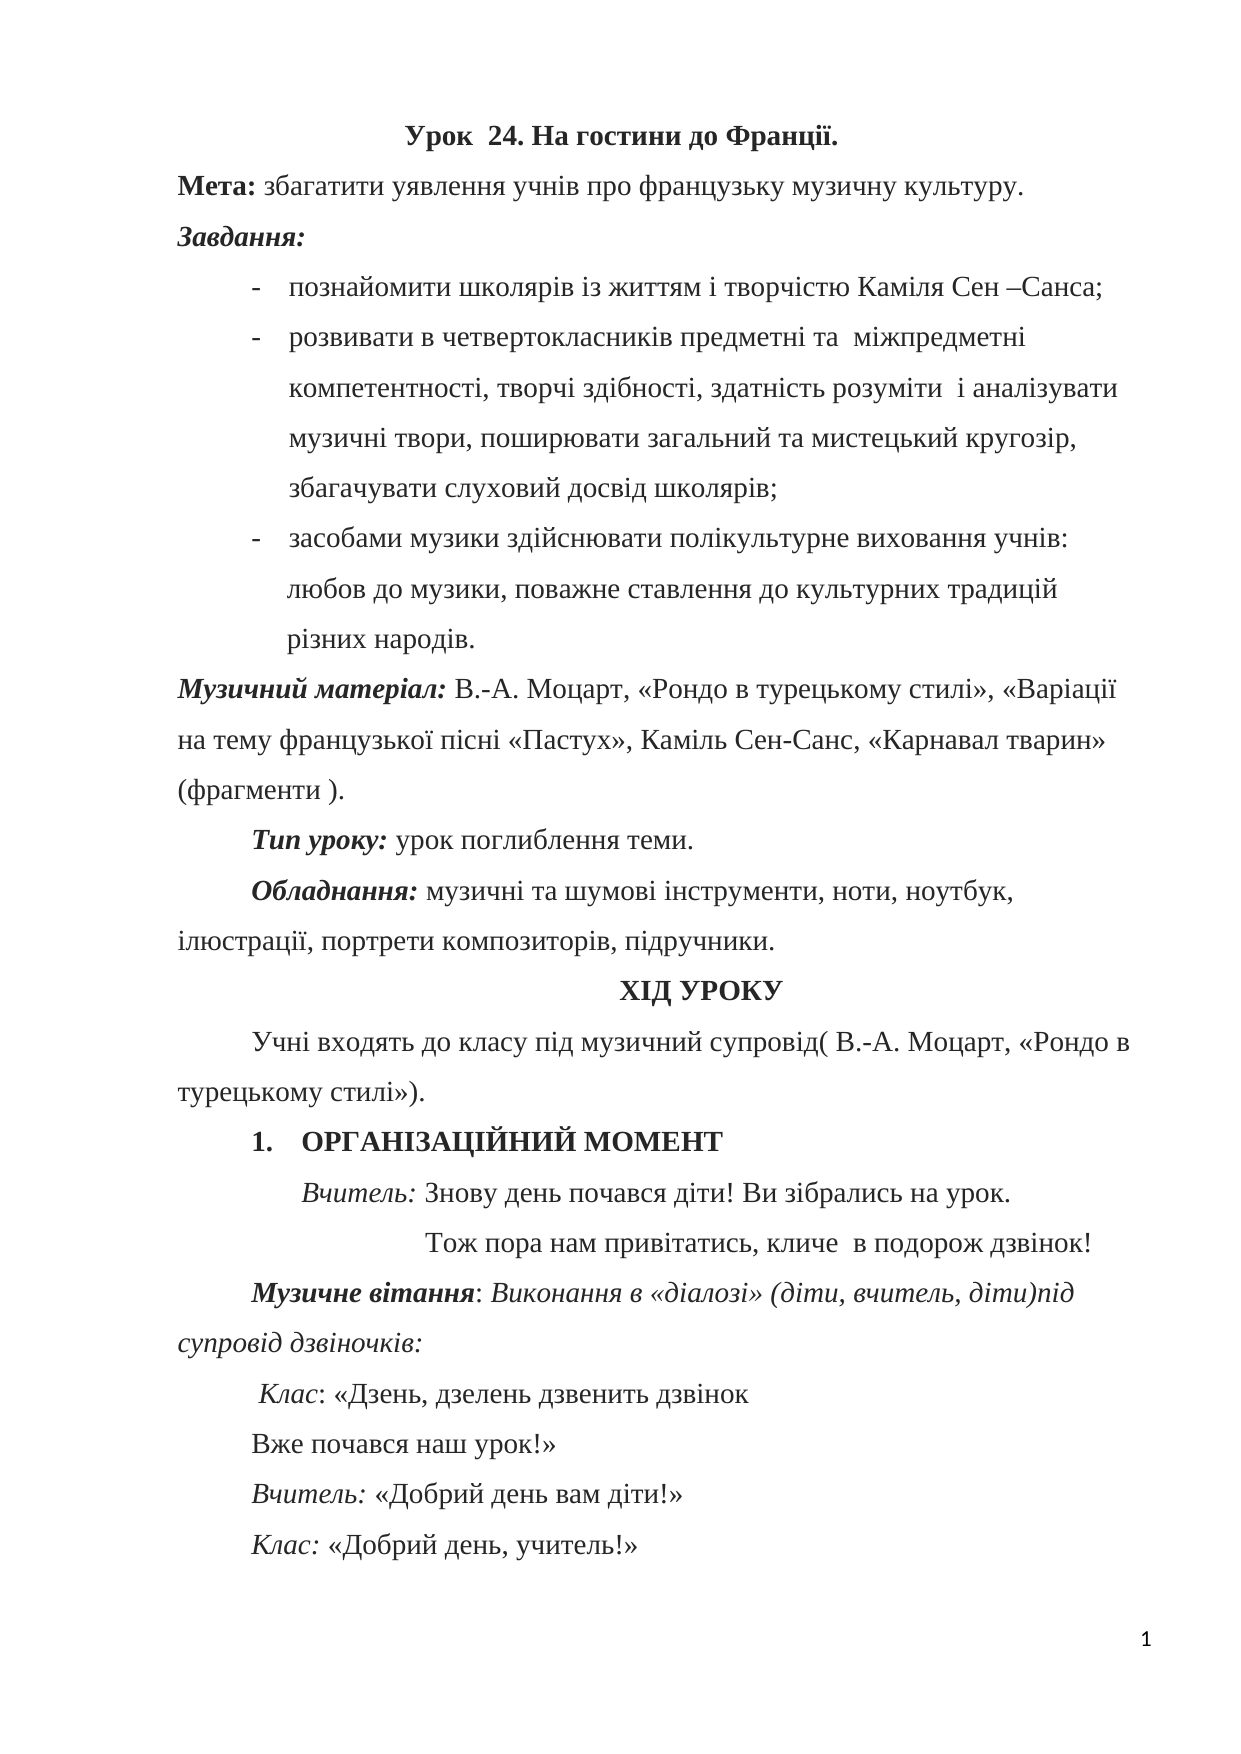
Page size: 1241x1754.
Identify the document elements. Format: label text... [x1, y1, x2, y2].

list Тож пора нам привітатись, кличе в подорож дзвінок! [301, 1225, 1152, 1258]
list розвивати в четвертокласників предметні та міжпредметні компетентності, творчі здібності, здатність розуміти і аналізувати музичні твори, поширювати загальний та мистецький кругозір, збагачувати слуховий досвід школярів; [251, 319, 1152, 504]
list познайомити школярів із життям і творчістю Каміля Сен –Санса; [251, 269, 1152, 303]
text Вчитель: «Добрий день вам діти!» [177, 1477, 1152, 1510]
text Учні входять до класу під музичний супровід( В.-А. Моцарт, «Рондо в турецькому стилі»). [177, 1024, 1152, 1108]
text Мета: збагатити уявлення учнів про французьку музичну культуру. [177, 168, 1152, 202]
text Вже почався наш урок!» [177, 1426, 1152, 1460]
text Обладнання: музичні та шумові інструменти, ноти, ноутбук, ілюстрації, портрети композиторів, підручники. [177, 873, 1152, 957]
text любов до музики, поважне ставлення до культурних традицій [177, 571, 1152, 604]
list засобами музики здійснювати полікультурне виховання учнів: [251, 521, 1152, 554]
list ОРГАНІЗАЦІЙНИЙ МОМЕНТ [251, 1124, 1152, 1158]
text ХІД УРОКУ [177, 973, 1152, 1007]
text різних народів. [177, 621, 1152, 655]
text Урок 24. На гостини до Франції. [177, 118, 1152, 152]
text Клас: «Дзень, дзелень дзвенить дзвінок [177, 1376, 1152, 1409]
text Клас: «Добрий день, учитель!» [177, 1527, 1152, 1560]
text Музичний матеріал: В.-А. Моцарт, «Рондо в турецькому стилі», «Варіації на тему французької пісні «Пастух», Каміль Сен-Санс, «Карнавал тварин» (фрагменти ). [177, 672, 1152, 806]
text Тип уроку: урок поглиблення теми. [177, 822, 1152, 856]
text Завдання: [177, 219, 1152, 252]
list Вчитель: Знову день почався діти! Ви зібрались на урок. [301, 1175, 1152, 1208]
text Музичне вітання: Виконання в «діалозі» (діти, вчитель, діти)під супровід дзвіночків: [177, 1275, 1152, 1359]
